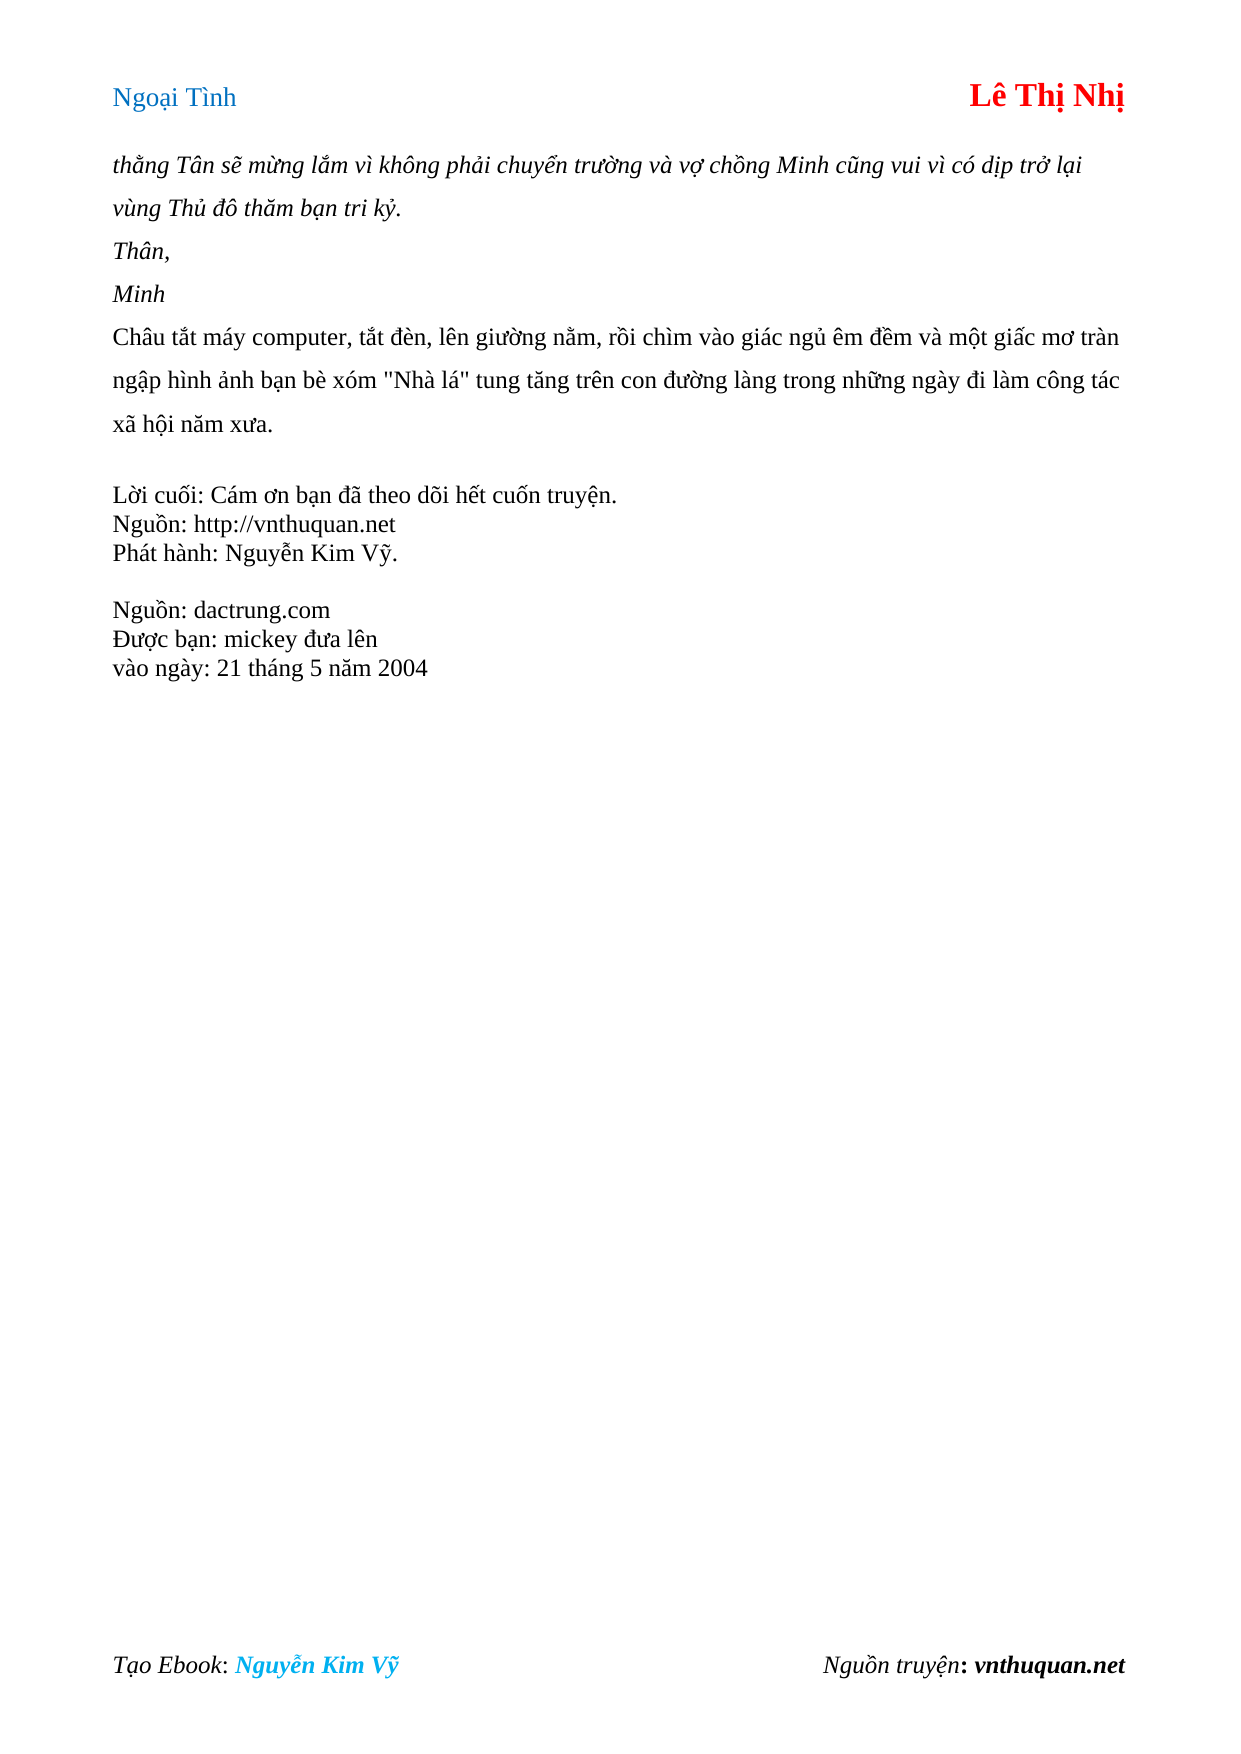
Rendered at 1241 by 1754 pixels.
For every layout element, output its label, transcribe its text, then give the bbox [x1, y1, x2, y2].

text Lời cuối: Cám ơn bạn đã theo dõi hết cuốn truyện. Nguồn: http://vnthuquan.net Phát hành: Nguyễn Kim Vỹ. Nguồn: dactrung.com Được bạn: mickey đưa lên vào ngày: 21 tháng 5 năm 2004 [112, 452, 1128, 682]
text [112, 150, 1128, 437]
